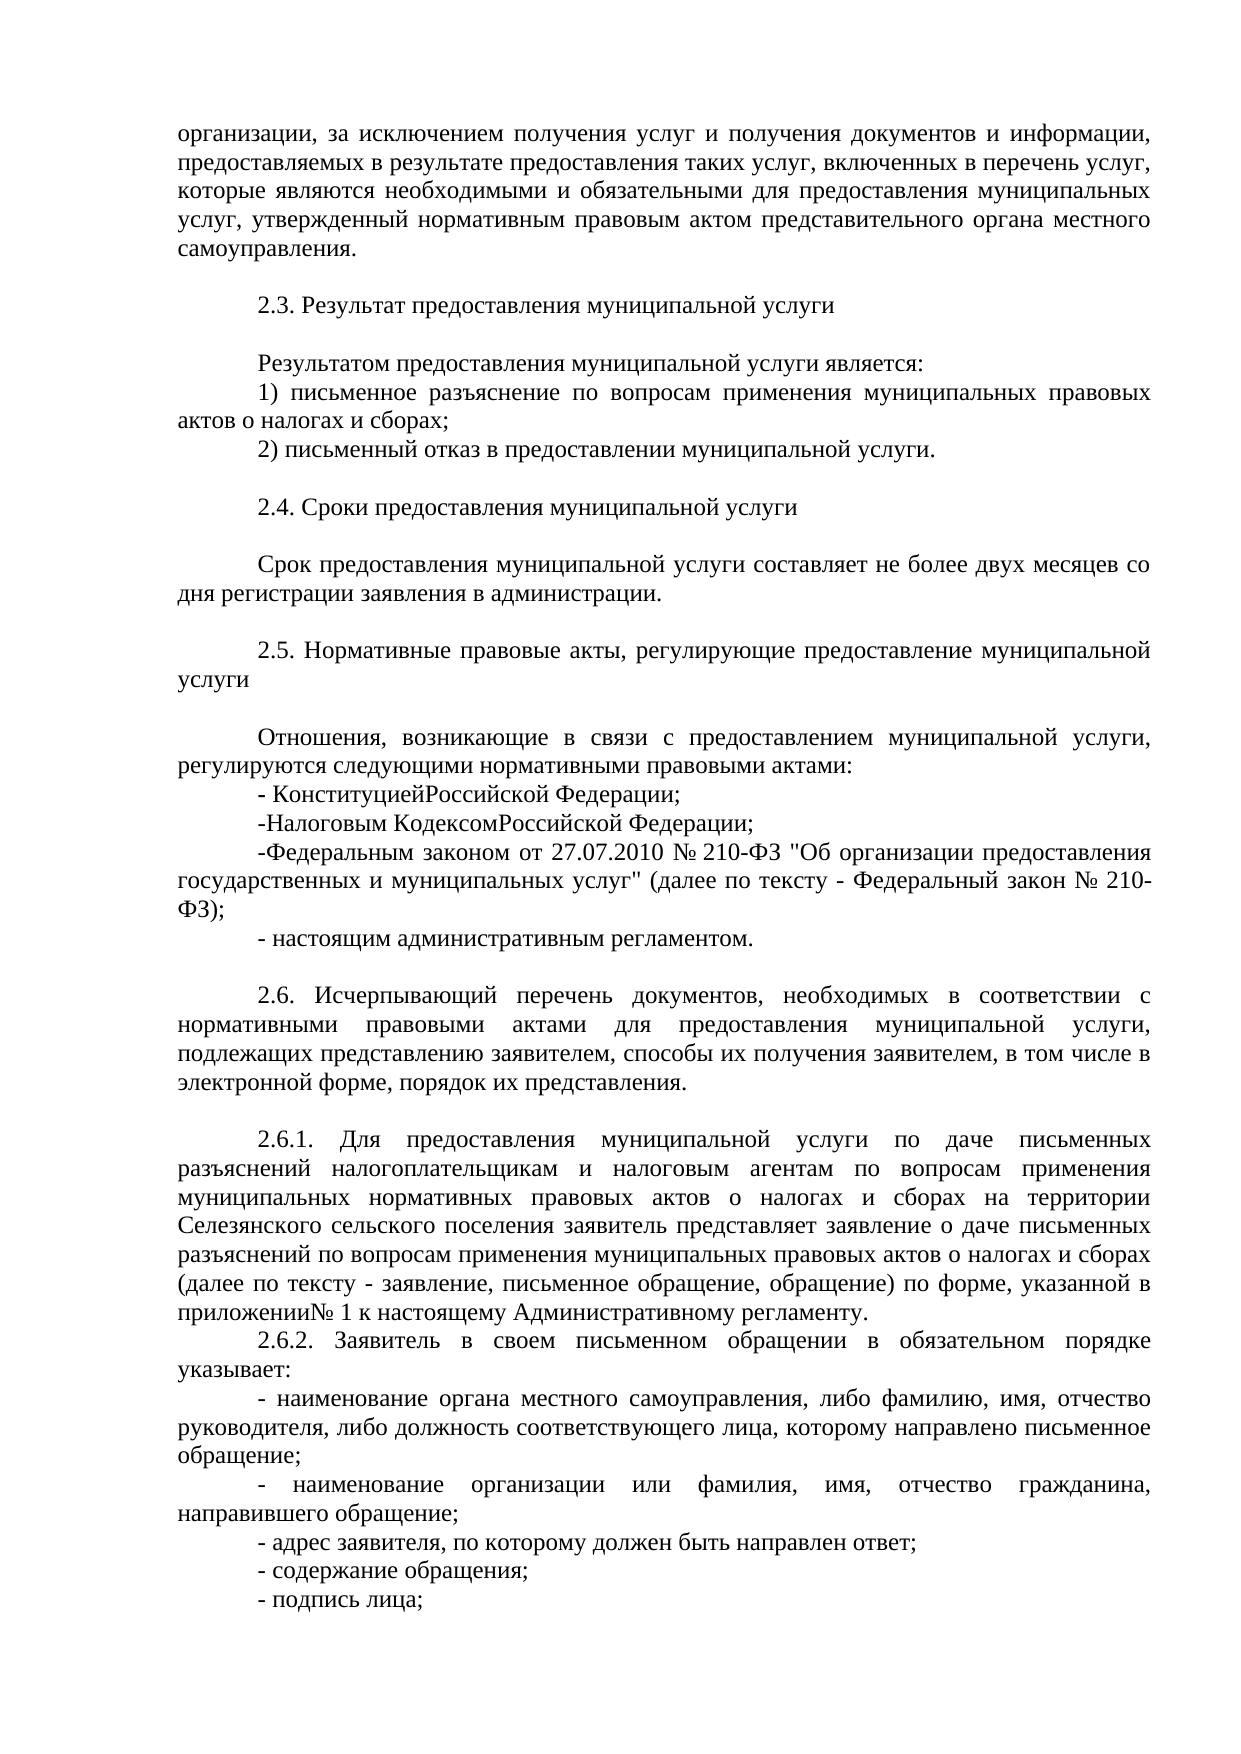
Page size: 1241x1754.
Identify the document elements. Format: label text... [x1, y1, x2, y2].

text Отношения, возникающие в связи с предоставлением муниципальной услуги, регулируются следующими нормативными правовыми актами: [177, 722, 1152, 779]
text Срок предоставления муниципальной услуги составляет не более двух месяцев со дня регистрации заявления в администрации. [177, 549, 1152, 607]
text - наименование организации или фамилия, имя, отчество гражданина, направившего обращение; [177, 1469, 1152, 1527]
text Результатом предоставления муниципальной услуги является: [177, 348, 1152, 377]
subtitle 2.4. Сроки предоставления муниципальной услуги [177, 492, 1152, 521]
text - настоящим административным регламентом. [177, 923, 1152, 952]
subtitle 2.5. Нормативные правовые акты, регулирующие предоставление муниципальной услуги [177, 636, 1152, 693]
text - содержание обращения; [177, 1556, 1152, 1584]
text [177, 118, 1152, 262]
text -Федеральным законом от 27.07.2010 № 210-ФЗ "Об организации предоставления государственных и муниципальных услуг" (далее по тексту - Федеральный закон № 210-ФЗ); [177, 837, 1152, 923]
subtitle 2.6. Исчерпывающий перечень документов, необходимых в соответствии с нормативными правовыми актами для предоставления муниципальной услуги, подлежащих представлению заявителем, способы их получения заявителем, в том числе в электронной форме, порядок их представления. [177, 981, 1152, 1096]
text - адрес заявителя, по которому должен быть направлен ответ; [177, 1527, 1152, 1556]
text - КонституциейРоссийской Федерации; [177, 779, 1152, 808]
subtitle 2.3. Результат предоставления муниципальной услуги [177, 291, 1152, 319]
text - подпись лица; [177, 1584, 1152, 1613]
text 2) письменный отказ в предоставлении муниципальной услуги. [177, 434, 1152, 463]
text 2.6.1. Для предоставления муниципальной услуги по даче письменных разъяснений налогоплательщикам и налоговым агентам по вопросам применения муниципальных нормативных правовых актов о налогах и сборах на территории Селезянского сельского поселения заявитель представляет заявление о даче письменных разъяснений по вопросам применения муниципальных правовых актов о налогах и сборах (далее по тексту - заявление, письменное обращение, обращение) по форме, указанной в приложении№ 1 к настоящему Административному регламенту. [177, 1124, 1152, 1326]
text - наименование органа местного самоуправления, либо фамилию, имя, отчество руководителя, либо должность соответствующего лица, которому направлено письменное обращение; [177, 1383, 1152, 1469]
text 1) письменное разъяснение по вопросам применения муниципальных правовых актов о налогах и сборах; [177, 377, 1152, 434]
text -Налоговым КодексомРоссийской Федерации; [177, 808, 1152, 837]
text 2.6.2. Заявитель в своем письменном обращении в обязательном порядке указывает: [177, 1326, 1152, 1383]
